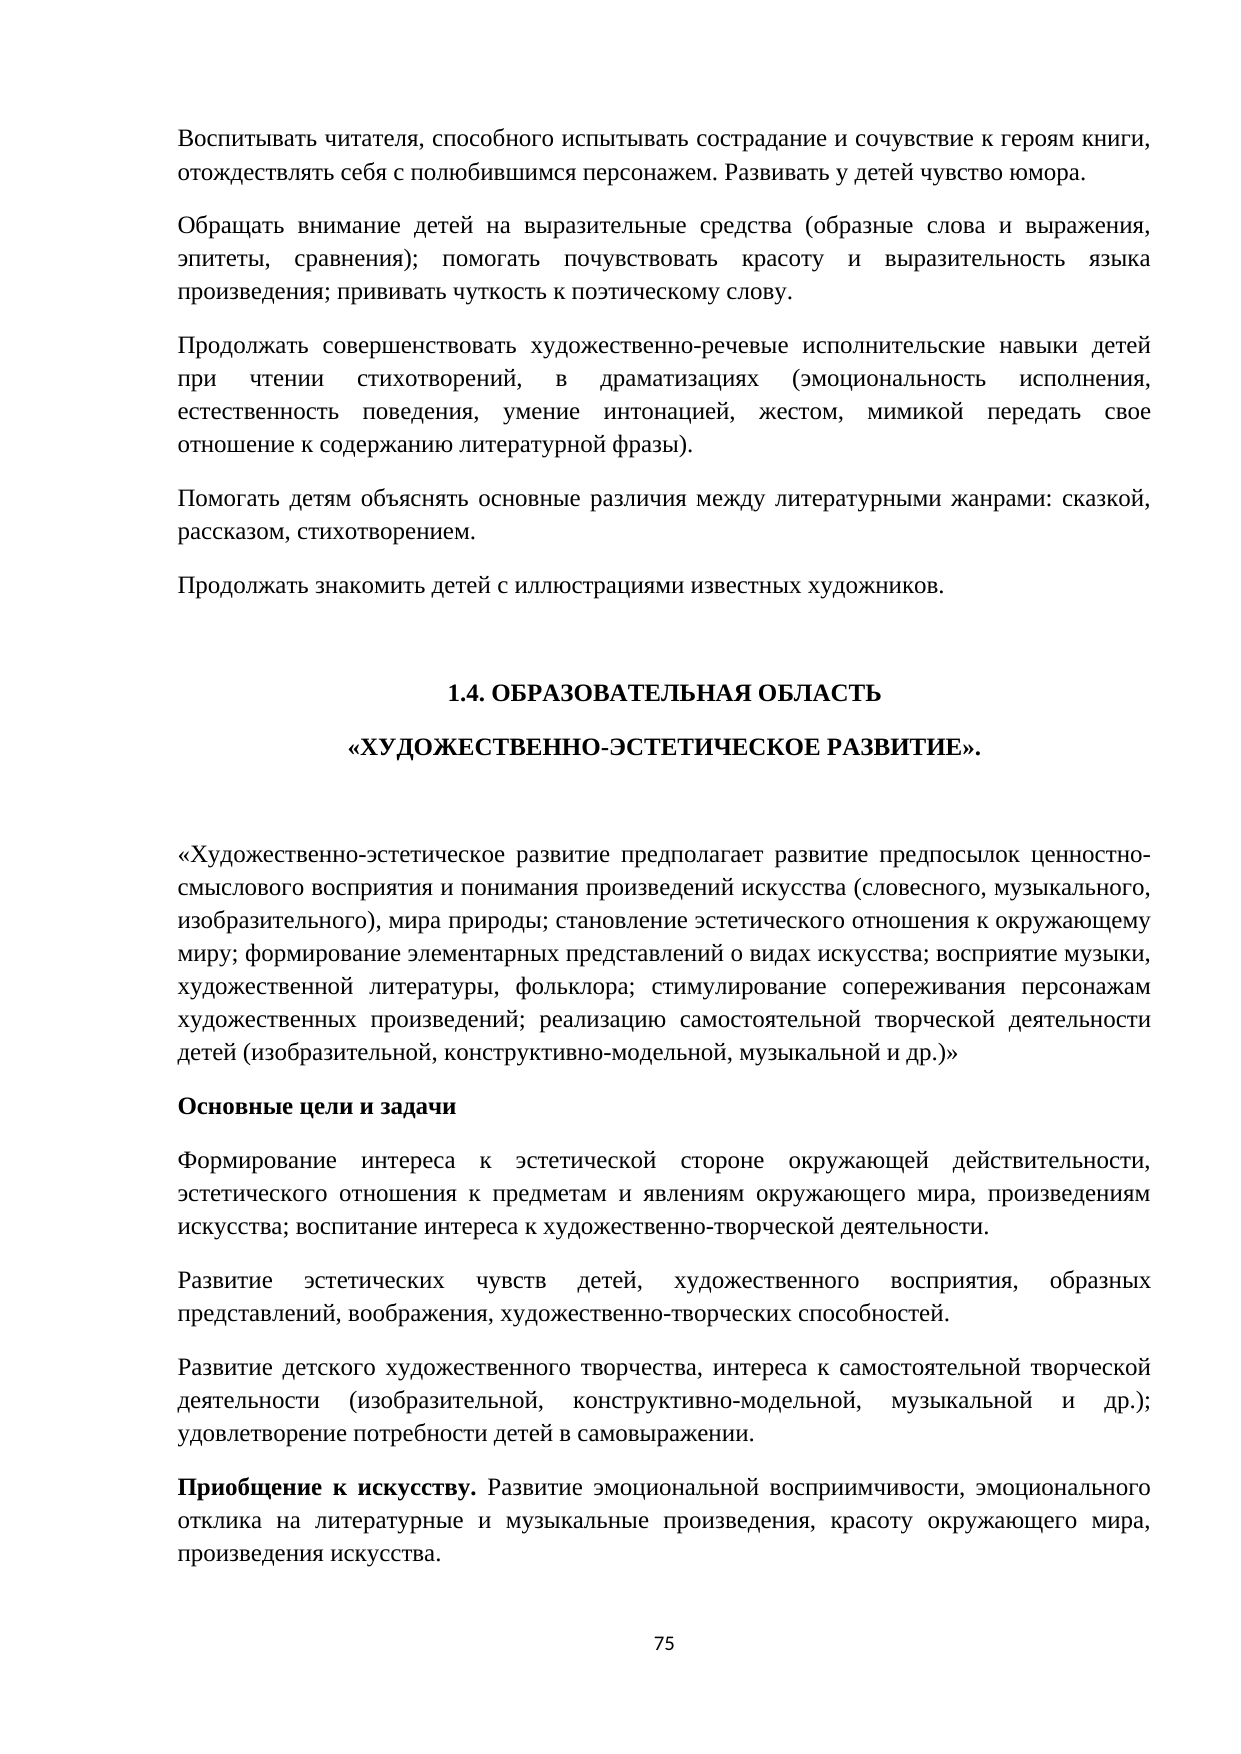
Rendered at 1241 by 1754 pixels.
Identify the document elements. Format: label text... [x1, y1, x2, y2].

text Формирование интереса к эстетической стороне окружающей действительности, эстетического отношения к предметам и явлениям окружающего мира, произведениям искусства; воспитание интереса к художественно-творческой деятельности. [177, 1145, 1152, 1240]
text Развитие детского художественного творчества, интереса к самостоятельной творческой деятельности (изобразительной, конструктивно-модельной, музыкальной и др.); удовлетворение потребности детей в самовыражении. [177, 1352, 1152, 1447]
text Продолжать совершенствовать художественно-речевые исполнительские навыки детей при чтении стихотворений, в драматизациях (эмоциональность исполнения, естественность поведения, умение интонацией, жестом, мимикой передать свое отношение к содержанию литературной фразы). [177, 330, 1152, 458]
text «ХУДОЖЕСТВЕННО-ЭСТЕТИЧЕСКОЕ РАЗВИТИЕ». [177, 732, 1152, 760]
text Развитие эстетических чувств детей, художественного восприятия, образных представлений, воображения, художественно-творческих способностей. [177, 1265, 1152, 1327]
text Приобщение к искусству. Развитие эмоциональной восприимчивости, эмоционального отклика на литературные и музыкальные произведения, красоту окружающего мира, произведения искусства. [177, 1472, 1152, 1567]
text Помогать детям объяснять основные различия между литературными жанрами: сказкой, рассказом, стихотворением. [177, 483, 1152, 545]
text Основные цели и задачи [177, 1091, 1152, 1120]
text 1.4. ОБРАЗОВАТЕЛЬНАЯ ОБЛАСТЬ [177, 678, 1152, 707]
text Воспитывать читателя, способного испытывать сострадание и сочувствие к героям книги, отождествлять себя с полюбившимся персонажем. Развивать у детей чувство юмора. [177, 123, 1152, 185]
text Продолжать знакомить детей с иллюстрациями известных художников. [177, 570, 1152, 599]
text Обращать внимание детей на выразительные средства (образные слова и выражения, эпитеты, сравнения); помогать почувствовать красоту и выразительность языка произведения; прививать чуткость к поэтическому слову. [177, 210, 1152, 305]
text «Художественно-эстетическое развитие предполагает развитие предпосылок ценностно-смыслового восприятия и понимания произведений искусства (словесного, музыкального, изобразительного), мира природы; становление эстетического отношения к окружающему миру; формирование элементарных представлений о видах искусства; восприятие музыки, художественной литературы, фольклора; стимулирование сопереживания персонажам художественных произведений; реализацию самостоятельной творческой деятельности детей (изобразительной, конструктивно-модельной, музыкальной и др.)» [177, 839, 1152, 1066]
